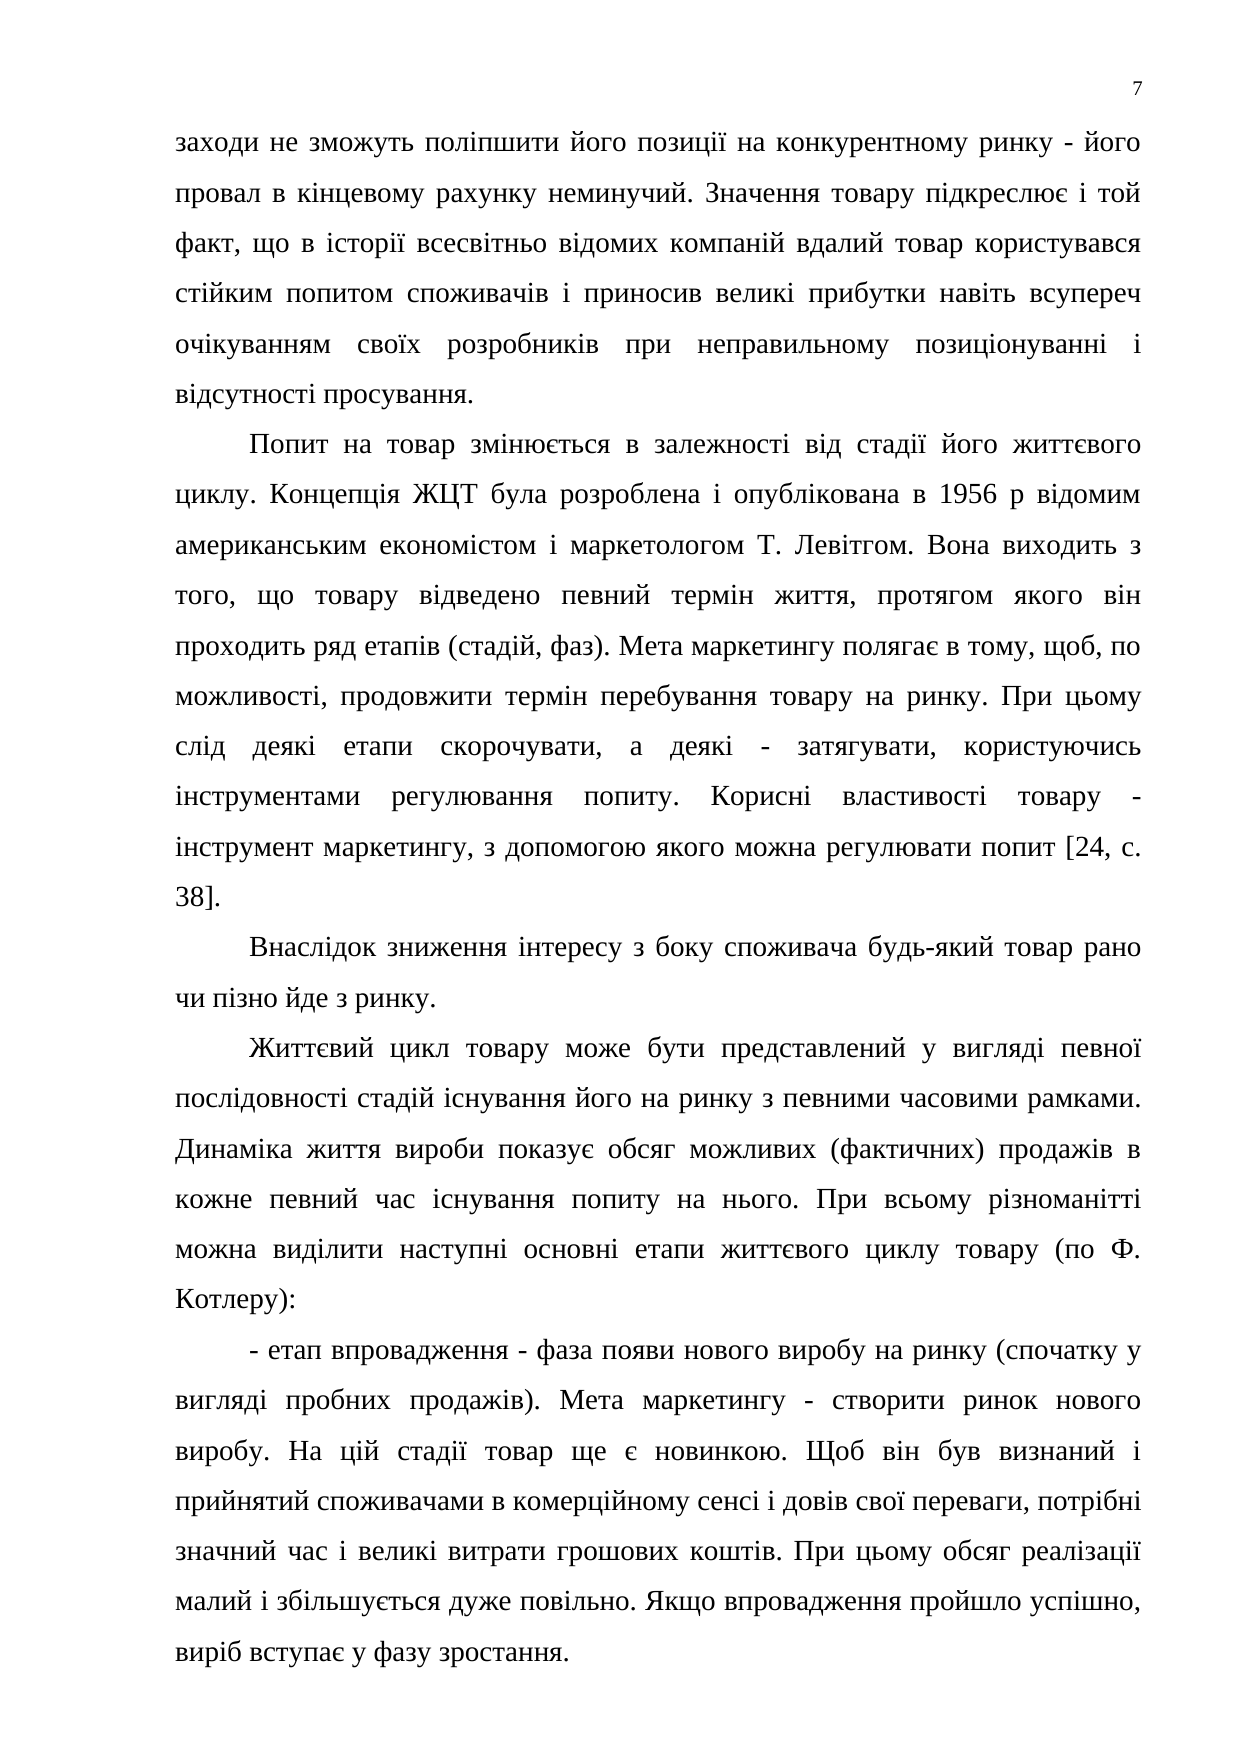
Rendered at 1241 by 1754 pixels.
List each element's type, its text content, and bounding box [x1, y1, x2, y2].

text Внаслідок зниження інтересу з боку споживача будь-який товар рано чи пізно йде з ринку. [175, 929, 1142, 1013]
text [175, 124, 1142, 409]
text Попит на товар змінюється в залежності від стадії його життєвого циклу. Концепція ЖЦТ була розроблена і опублікована в 1956 р відомим американським економістом і маркетологом Т. Левітгом. Вона виходить з того, що товару відведено певний термін життя, протягом якого він проходить ряд етапів (стадій, фаз). Мета маркетингу полягає в тому, щоб, по можливості, продовжити термін перебування товару на ринку. При цьому слід деякі етапи скорочувати, а деякі - затягувати, користуючись інструментами регулювання попиту. Корисні властивості товару - інструмент маркетингу, з допомогою якого можна регулювати попит [24, с. 38]. [175, 426, 1142, 913]
text - етап впровадження - фаза появи нового виробу на ринку (спочатку у вигляді пробних продажів). Мета маркетингу - створити ринок нового виробу. На цій стадії товар ще є новинкою. Щоб він був визнаний і прийнятий споживачами в комерційному сенсі і довів свої переваги, потрібні значний час і великі витрати грошових коштів. При цьому обсяг реалізації малий і збільшується дуже повільно. Якщо впровадження пройшло успішно, виріб вступає у фазу зростання. [175, 1332, 1142, 1667]
text Життєвий цикл товару може бути представлений у вигляді певної послідовності стадій існування його на ринку з певними часовими рамками. Динаміка життя вироби показує обсяг можливих (фактичних) продажів в кожне певний час існування попиту на нього. При всьому різноманітті можна виділити наступні основні етапи життєвого циклу товару (по Ф. Котлеру): [175, 1030, 1142, 1315]
